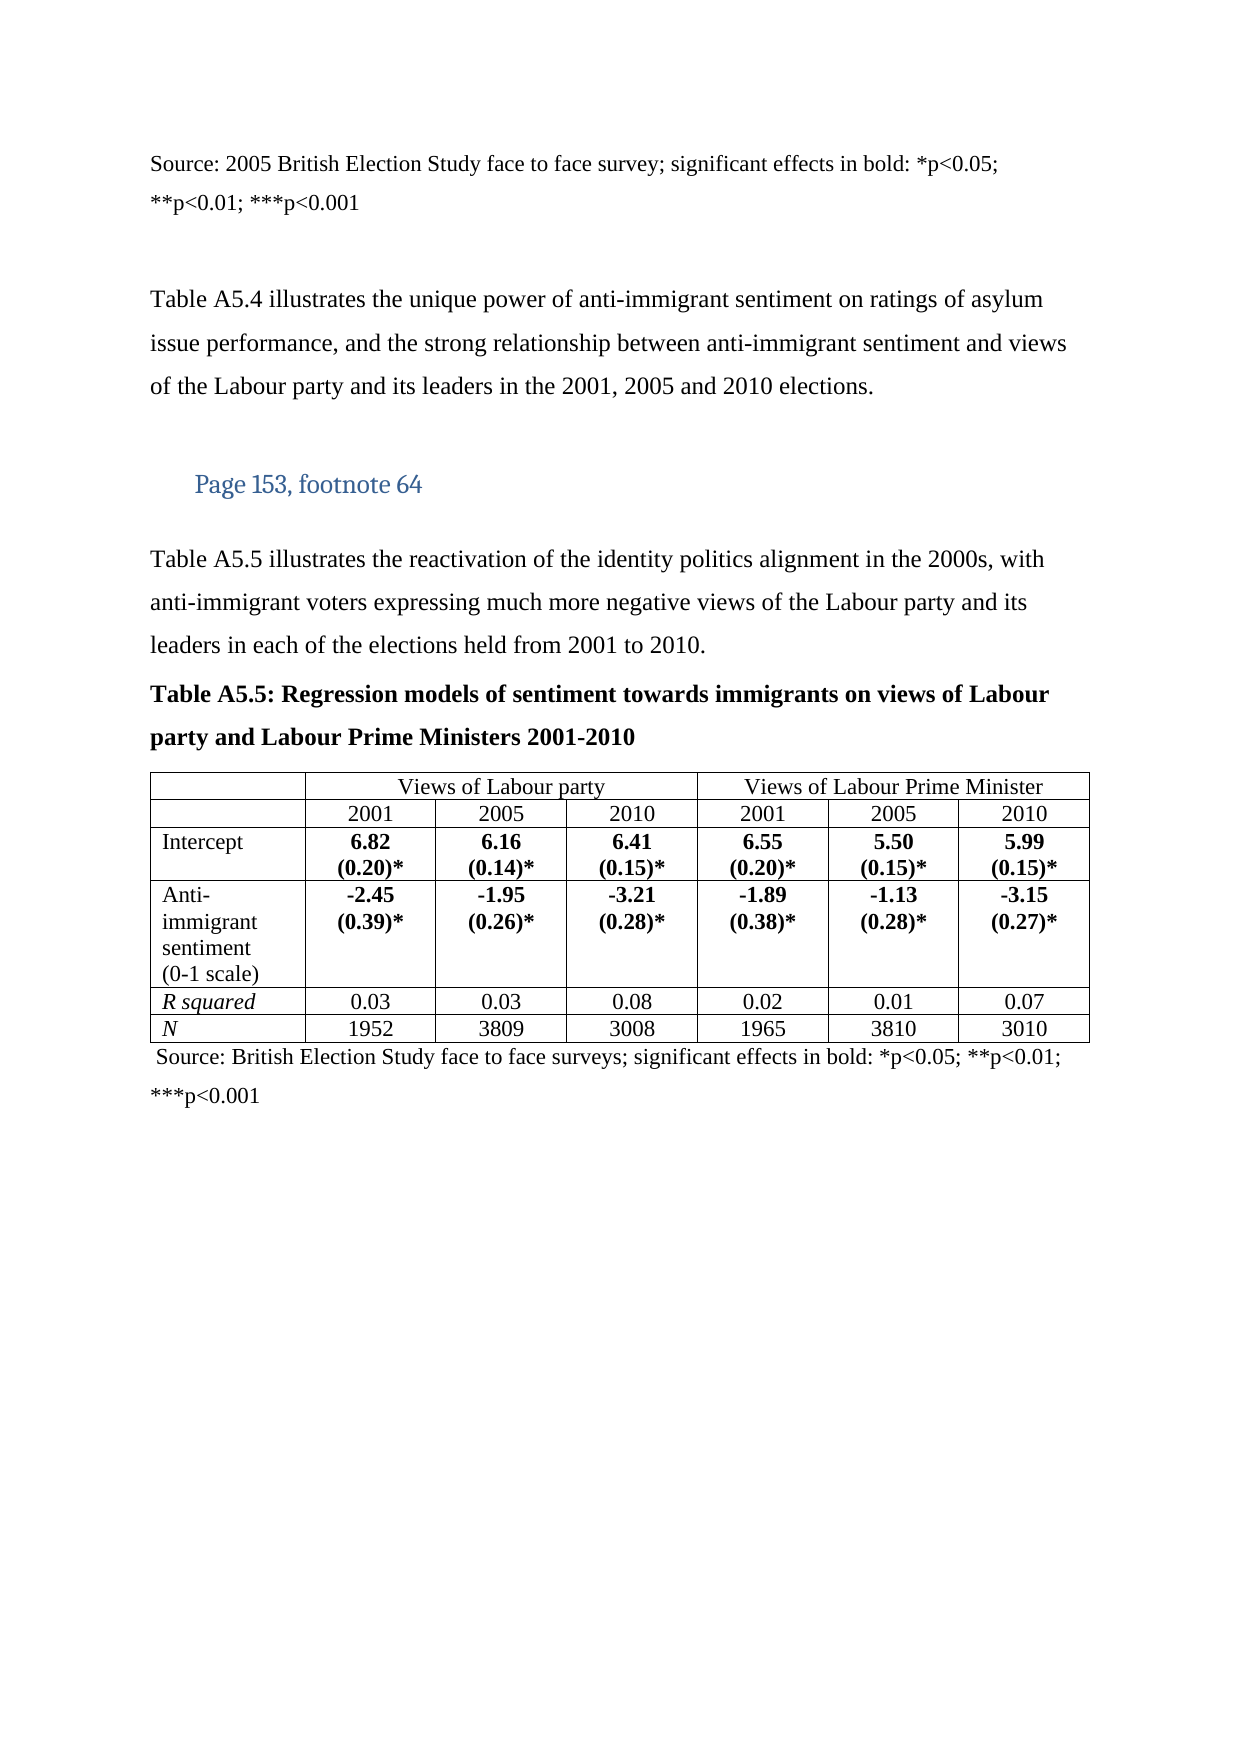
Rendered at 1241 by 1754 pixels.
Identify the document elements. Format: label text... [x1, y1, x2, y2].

table_cell 2005 [829, 800, 958, 827]
table_cell 2001 [698, 800, 828, 827]
text Table A5.5 illustrates the reactivation of the identity politics alignment in the 2000s, with anti-immigrant voters expressing much more negative views of the Labour party and its leaders in each of the elections held from 2001 to 2010. [150, 544, 1090, 659]
table_cell 6.55 (0.20)* [698, 828, 828, 880]
table_cell 0.01 [829, 988, 958, 1014]
table_cell Anti-immigrant sentiment (0-1 scale) [151, 881, 305, 987]
text Source: British Election Study face to face surveys; significant effects in bold: *p<0.05; **p<0.01; ***p<0.001 [150, 1043, 1090, 1108]
table_cell -3.15 (0.27)* [959, 881, 1089, 987]
table_cell -1.13 (0.28)* [829, 881, 958, 987]
table_cell Intercept [151, 828, 305, 880]
table_cell -1.89 (0.38)* [698, 881, 828, 987]
table_header Views of Labour Prime Minister [698, 773, 1089, 799]
table_cell 2001 [306, 800, 435, 827]
table_cell [151, 800, 305, 827]
table_header Views of Labour party [306, 773, 697, 799]
table_cell 0.07 [959, 988, 1089, 1014]
text Table A5.4 illustrates the unique power of anti-immigrant sentiment on ratings of asylum issue performance, and the strong relationship between anti-immigrant sentiment and views of the Labour party and its leaders in the 2001, 2005 and 2010 elections. [150, 284, 1090, 399]
subtitle Page 153, footnote 64 [150, 469, 1090, 501]
table_cell 2010 [959, 800, 1089, 827]
table_cell 5.50 (0.15)* [829, 828, 958, 880]
table_cell 0.08 [567, 988, 697, 1014]
table_cell -2.45 (0.39)* [306, 881, 435, 987]
text Source: 2005 British Election Study face to face survey; significant effects in bold: *p<0.05; **p<0.01; ***p<0.001 [150, 150, 1090, 216]
table_cell 0.03 [306, 988, 435, 1014]
table_cell 2010 [567, 800, 697, 827]
table_cell R squared [151, 988, 305, 1014]
table_cell N [151, 1015, 305, 1042]
table_cell -3.21 (0.28)* [567, 881, 697, 987]
table_cell 3010 [959, 1015, 1089, 1042]
table_cell 5.99 (0.15)* [959, 828, 1089, 880]
table_cell 3810 [829, 1015, 958, 1042]
table_cell 3008 [567, 1015, 697, 1042]
table_cell -1.95 (0.26)* [436, 881, 566, 987]
table_cell 1965 [698, 1015, 828, 1042]
table_cell 2005 [436, 800, 566, 827]
table_cell 6.41 (0.15)* [567, 828, 697, 880]
table_cell 6.16 (0.14)* [436, 828, 566, 880]
table_cell 6.82 (0.20)* [306, 828, 435, 880]
table_cell 0.03 [436, 988, 566, 1014]
table_cell 3809 [436, 1015, 566, 1042]
table_header [151, 773, 305, 799]
table_cell 0.02 [698, 988, 828, 1014]
table_cell 1952 [306, 1015, 435, 1042]
text Table A5.5: Regression models of sentiment towards immigrants on views of Labour party and Labour Prime Ministers 2001-2010 [150, 679, 1090, 751]
